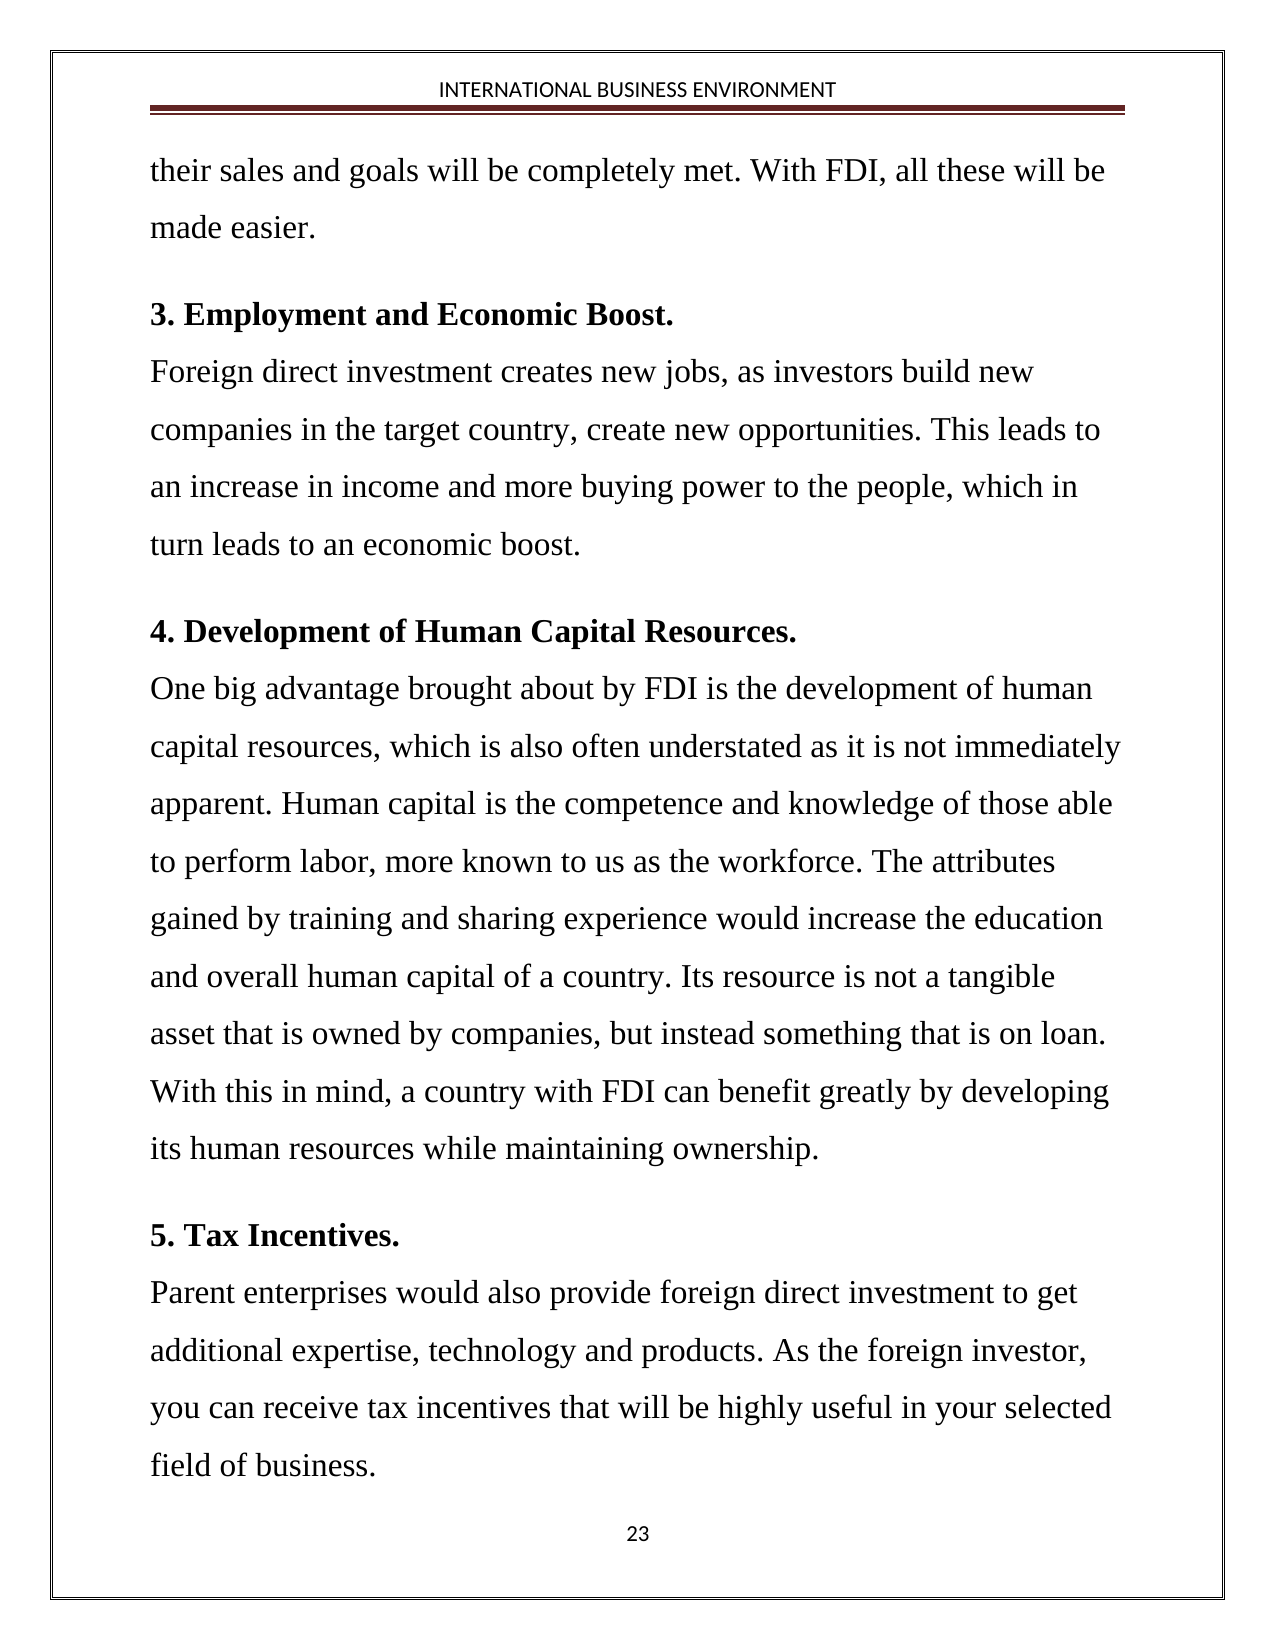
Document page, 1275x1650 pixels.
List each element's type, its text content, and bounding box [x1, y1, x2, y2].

text 4. Development of Human Capital Resources. One big advantage brought about by FDI is the development of human capital resources, which is also often understated as it is not immediately apparent. Human capital is the competence and knowledge of those able to perform labor, more known to us as the workforce. The attributes gained by training and sharing experience would increase the education and overall human capital of a country. Its resource is not a tangible asset that is owned by companies, but instead something that is on loan. With this in mind, a country with FDI can benefit greatly by developing its human resources while maintaining ownership. [150, 611, 1125, 1167]
text 5. Tax Incentives. Parent enterprises would also provide foreign direct investment to get additional expertise, technology and products. As the foreign investor, you can receive tax incentives that will be highly useful in your selected field of business. [150, 1215, 1125, 1483]
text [150, 150, 1125, 246]
text 3. Employment and Economic Boost. Foreign direct investment creates new jobs, as investors build new companies in the target country, create new opportunities. This leads to an increase in income and more buying power to the people, which in turn leads to an economic boost. [150, 294, 1125, 562]
